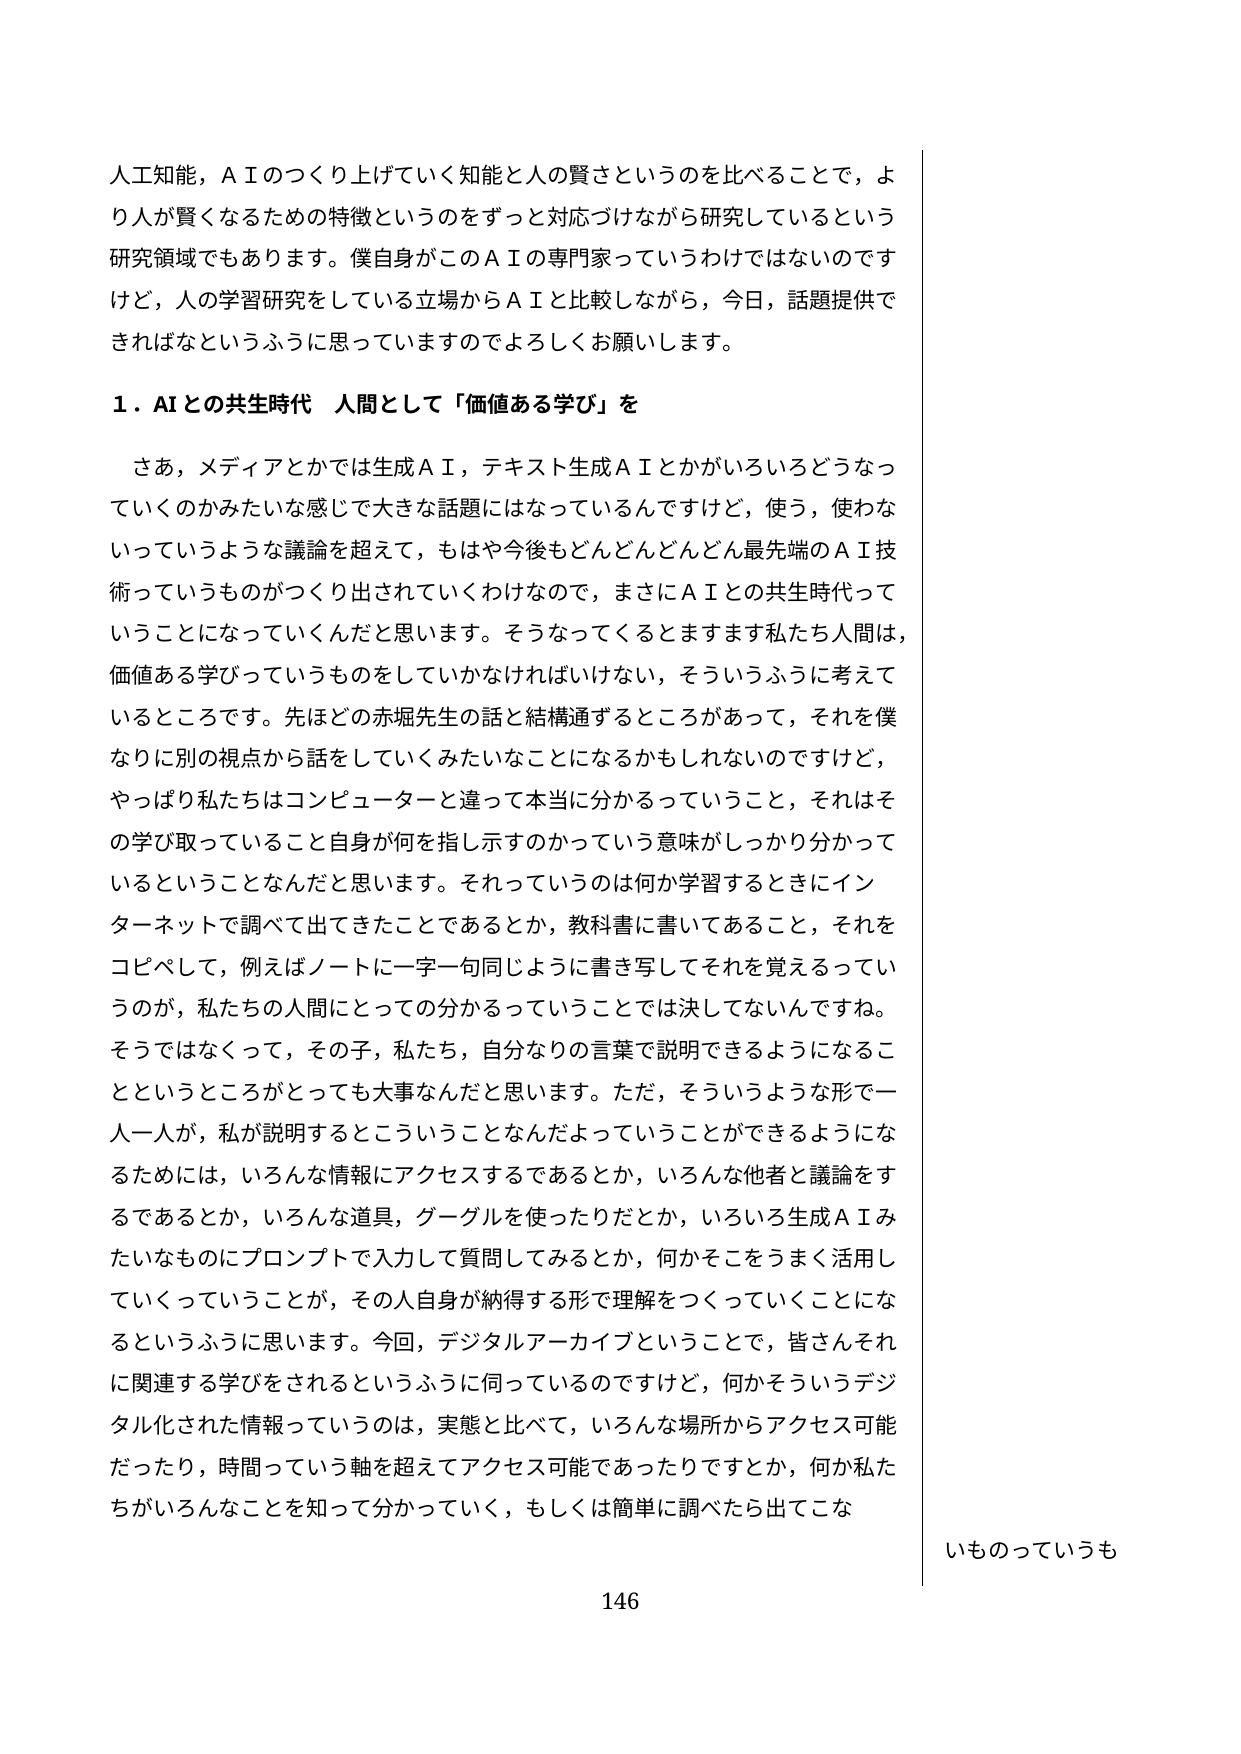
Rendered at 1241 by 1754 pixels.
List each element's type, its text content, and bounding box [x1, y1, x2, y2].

text １．AIとの共生時代 人間として「価値ある学び」を [109, 379, 900, 421]
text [109, 150, 900, 358]
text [109, 442, 900, 1567]
